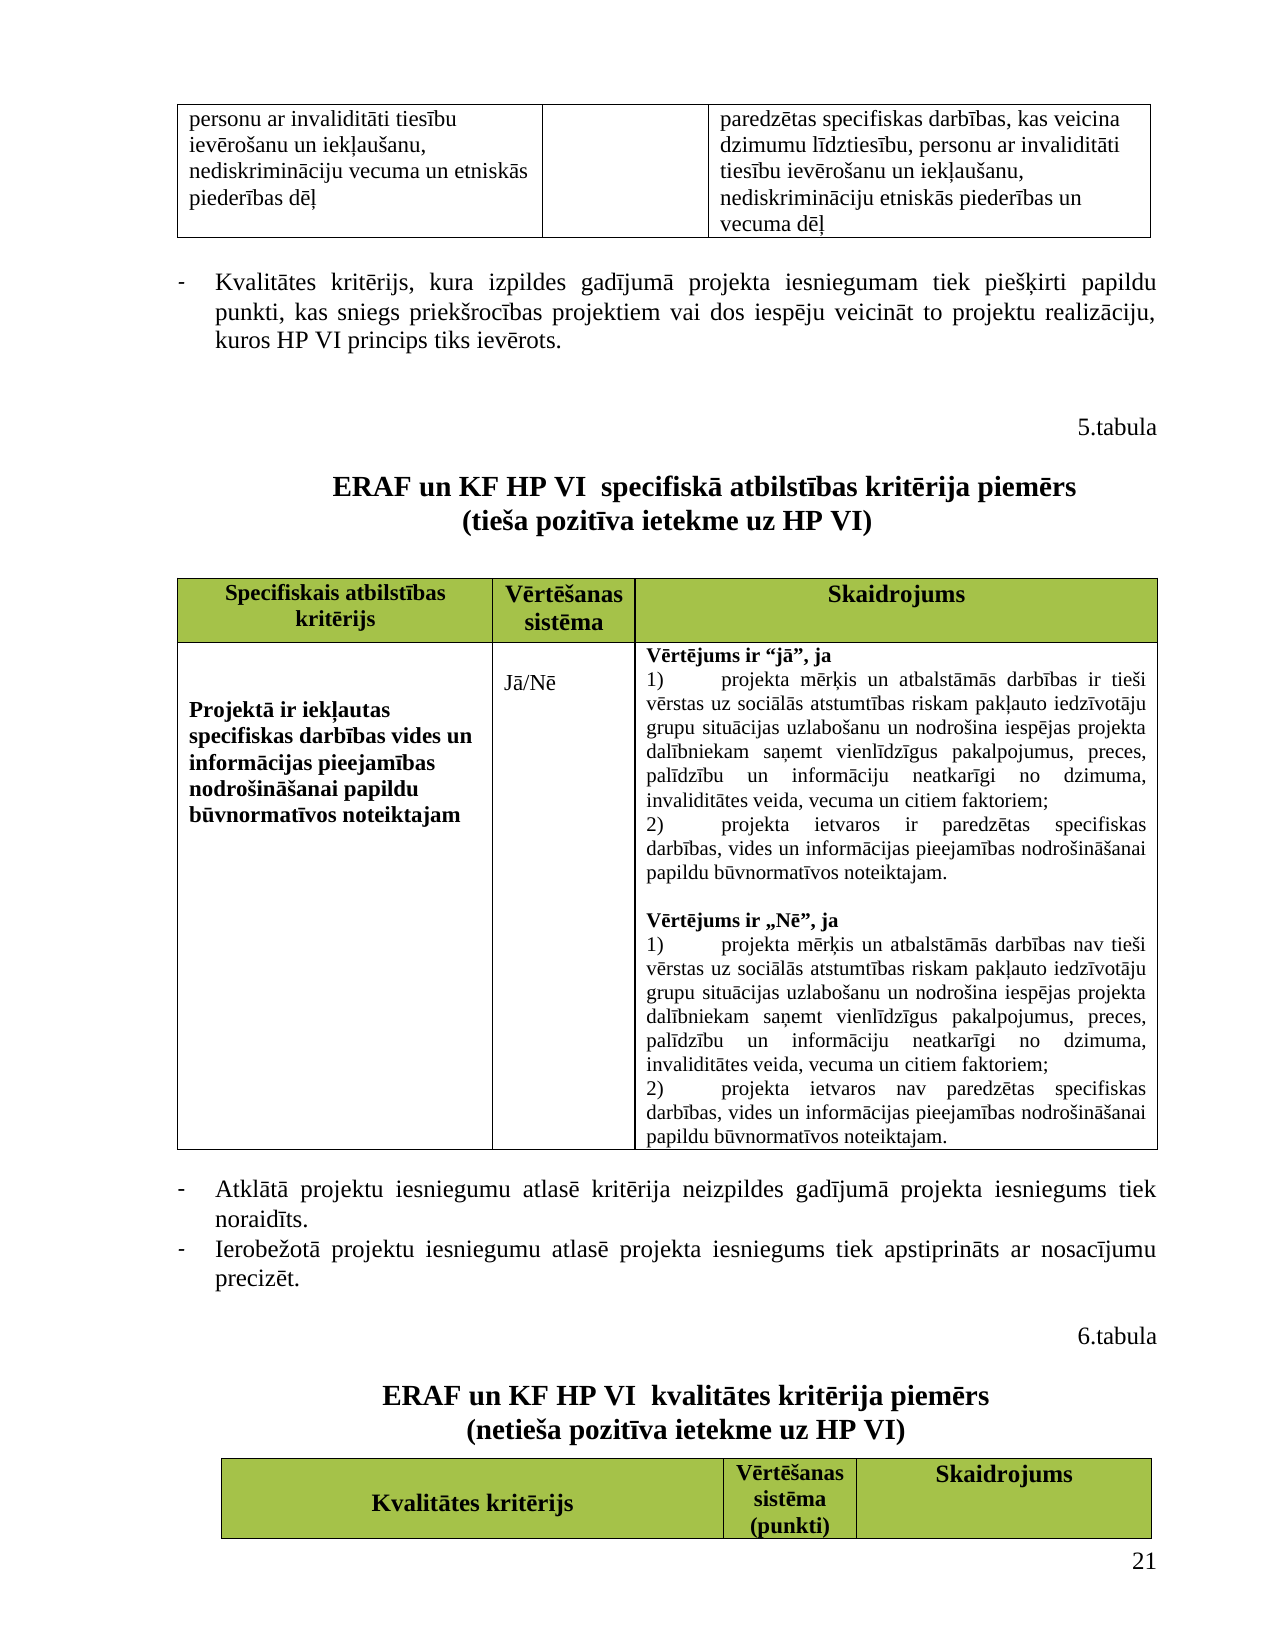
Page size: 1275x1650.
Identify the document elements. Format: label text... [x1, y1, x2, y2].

list Ierobežotā projektu iesniegumu atlasē projekta iesniegums tiek apstiprināts ar nosacījumu precizēt. [177, 1233, 1157, 1292]
list 6.tabula [215, 1321, 1157, 1349]
table_header Specifiskais atbilstības kritērijs [178, 579, 492, 642]
list Kvalitātes kritērijs, kura izpildes gadījumā projekta iesniegumam tiek piešķirti papildu punkti, kas sniegs priekšrocības projektiem vai dos iespēju veicināt to projektu realizāciju, kuros HP VI princips tiks ievērots. [177, 266, 1157, 354]
table_cell Projektā ir iekļautas specifiskas darbības vides un informācijas pieejamības nodrošināšanai papildu būvnormatīvos noteiktajam [178, 643, 492, 1148]
list (netieša pozitīva ietekme uz HP VI) [215, 1412, 1157, 1445]
table_cell 0 [543, 105, 708, 237]
table_header Kvalitātes kritērijs [222, 1459, 723, 1538]
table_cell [709, 105, 1150, 237]
table_cell Jā/Nē [493, 643, 634, 1148]
list 5.tabula [177, 412, 1157, 441]
table_header Skaidrojums [857, 1459, 1151, 1538]
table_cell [178, 105, 542, 237]
table_cell Vērtējums ir “jā”, ja 1) projekta mērķis un atbalstāmās darbības ir tieši vērstas uz sociālās atstumtības riskam pakļauto iedzīvotāju grupu situācijas uzlabošanu un nodrošina iespējas projekta dalībniekam saņemt vienlīdzīgus pakalpojumus, preces, palīdzību un informāciju neatkarīgi no dzimuma, invaliditātes veida, vecuma un citiem faktoriem; 2) projekta ietvaros ir paredzētas specifiskas darbības, vides un informācijas pieejamības nodrošināšanai papildu būvnormatīvos noteiktajam. Vērtējums ir „Nē”, ja 1) projekta mērķis un atbalstāmās darbības nav tieši vērstas uz sociālās atstumtības riskam pakļauto iedzīvotāju grupu situācijas uzlabošanu un nodrošina iespējas projekta dalībniekam saņemt vienlīdzīgus pakalpojumus, preces, palīdzību un informāciju neatkarīgi no dzimuma, invaliditātes veida, vecuma un citiem faktoriem; 2) projekta ietvaros nav paredzētas specifiskas darbības, vides un informācijas pieejamības nodrošināšanai papildu būvnormatīvos noteiktajam. [636, 643, 1157, 1148]
list Atklātā projektu iesniegumu atlasē kritērija neizpildes gadījumā projekta iesniegums tiek noraidīts. [177, 1173, 1157, 1233]
table_header Vērtēšanas sistēma (punkti) [724, 1459, 856, 1538]
table_header Skaidrojums [636, 579, 1157, 642]
list ERAF un KF HP VI specifiskā atbilstības kritērija piemērs [252, 469, 1157, 503]
list ERAF un KF HP VI kvalitātes kritērija piemērs [215, 1378, 1157, 1412]
list (tieša pozitīva ietekme uz HP VI) [177, 503, 1157, 536]
table_header Vērtēšanas sistēma [493, 579, 634, 642]
